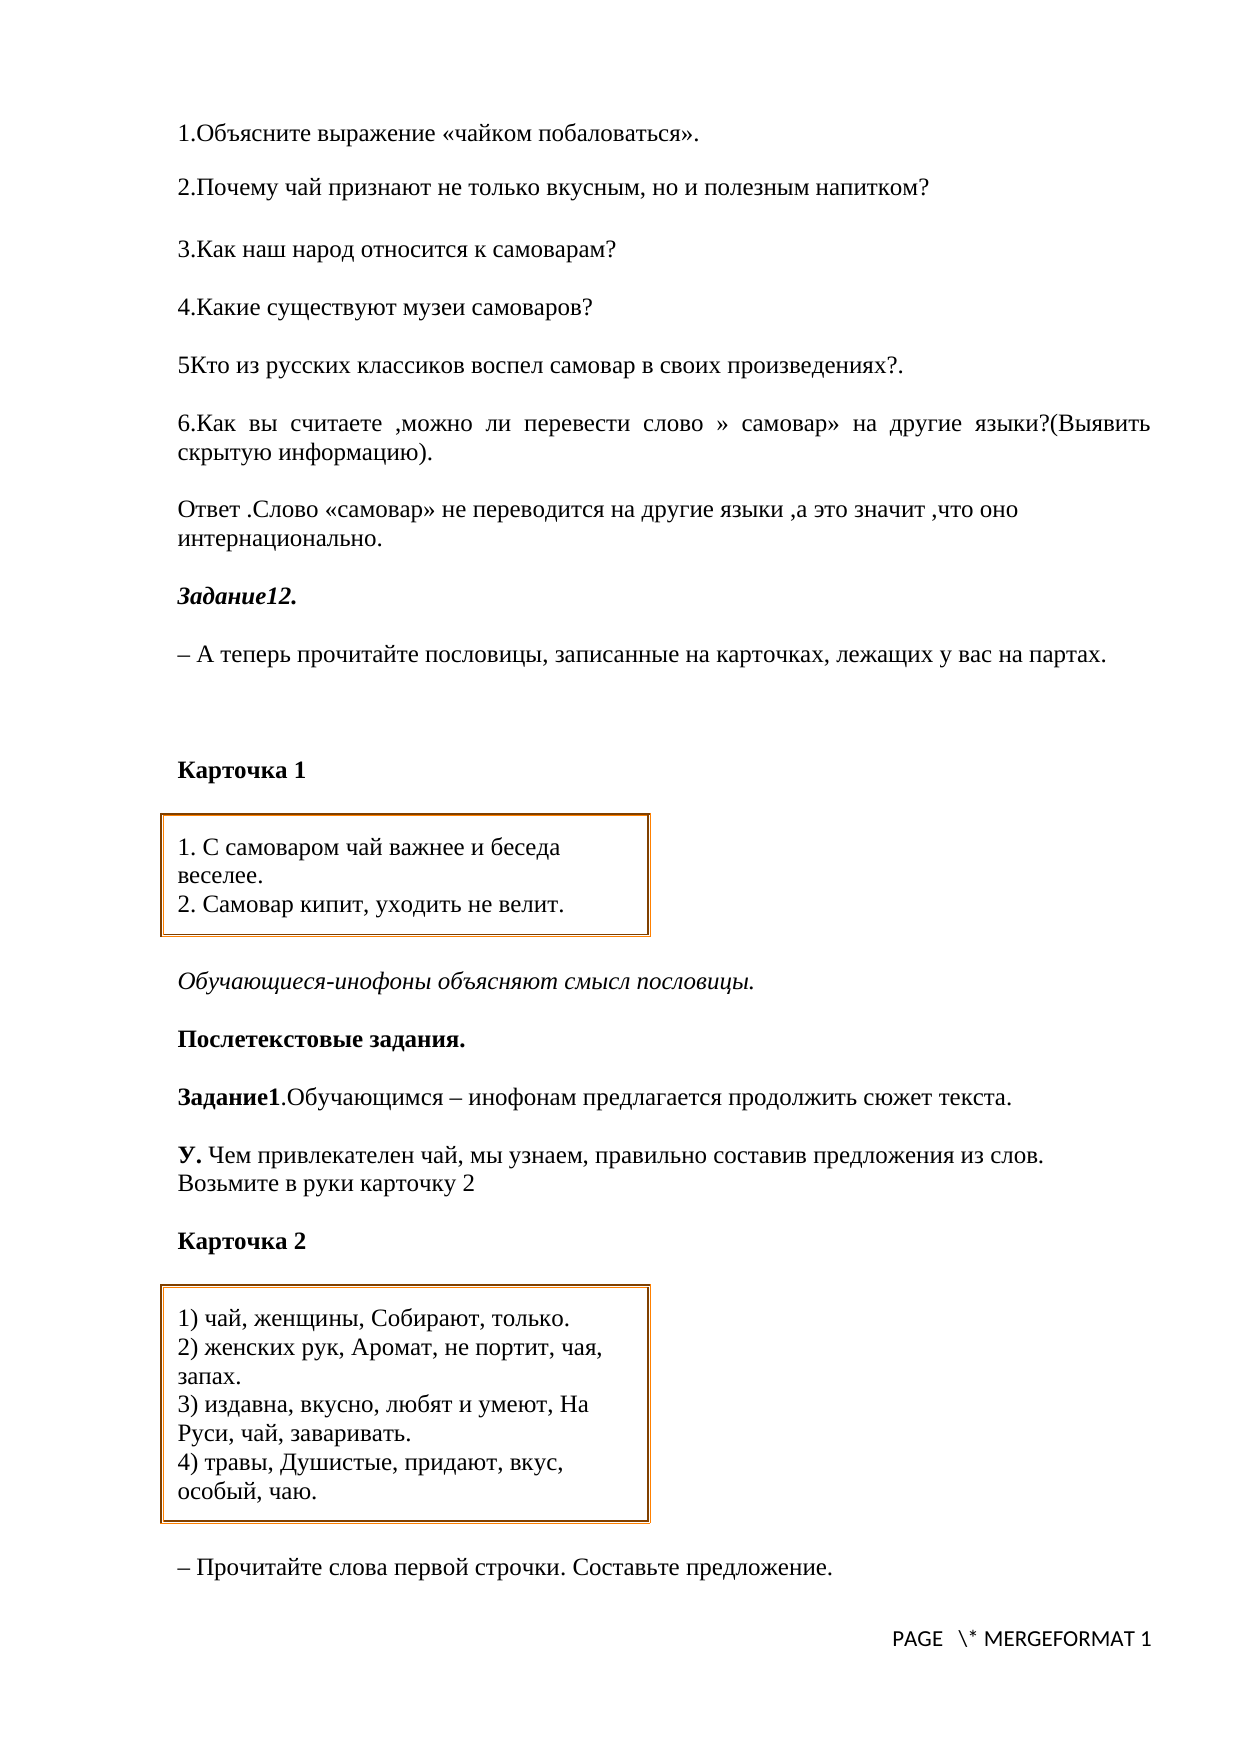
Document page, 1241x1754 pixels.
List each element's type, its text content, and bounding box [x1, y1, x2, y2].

text Карточка 2 [177, 1226, 1152, 1255]
text – А теперь прочитайте пословицы, записанные на карточках, лежащих у вас на партах. [177, 639, 1152, 668]
table_header 1) чай, женщины, Собирают, только. 2) женских рук, Аромат, не портит, чая, запах. 3) издавна, вкусно, любят и умеют, На Руси, чай, заваривать. 4) травы, Душистые, придают, вкус, особый, чаю. [164, 1288, 647, 1520]
text Послетекстовые задания. [177, 1024, 1152, 1053]
text 3.Как наш народ относится к самоварам? [177, 234, 1152, 263]
text Карточка 1 [177, 755, 1152, 784]
text 1.Объясните выражение «чайком побаловаться». [177, 118, 1152, 147]
text Задание12. [177, 581, 1152, 610]
text – Прочитайте слова первой строчки. Составьте предложение. [177, 1552, 1152, 1581]
text 5Кто из русских классиков воспел самовар в своих произведениях?. [177, 350, 1152, 379]
text 2.Почему чай признают не только вкусным, но и полезным напитком? [177, 172, 1152, 201]
text 6.Как вы считаете ,можно ли перевести слово » самовар» на другие языки?(Выявить скрытую информацию). [177, 408, 1152, 465]
text Ответ .Слово «самовар» не переводится на другие языки ,а это значит ,что оно интернационально. [177, 494, 1152, 552]
text 4.Какие существуют музеи самоваров? [177, 292, 1152, 321]
table_header 1. С самоваром чай важнее и беседа веселее. 2. Самовар кипит, уходить не велит. [164, 816, 647, 934]
text Обучающиеся-инофоны объясняют смысл пословицы. [177, 966, 1152, 995]
text У. Чем привлекателен чай, мы узнаем, правильно составив предложения из слов. Возьмите в руки карточку 2 [177, 1140, 1152, 1197]
text Задание1.Обучающимся – инофонам предлагается продолжить сюжет текста. [177, 1082, 1152, 1111]
